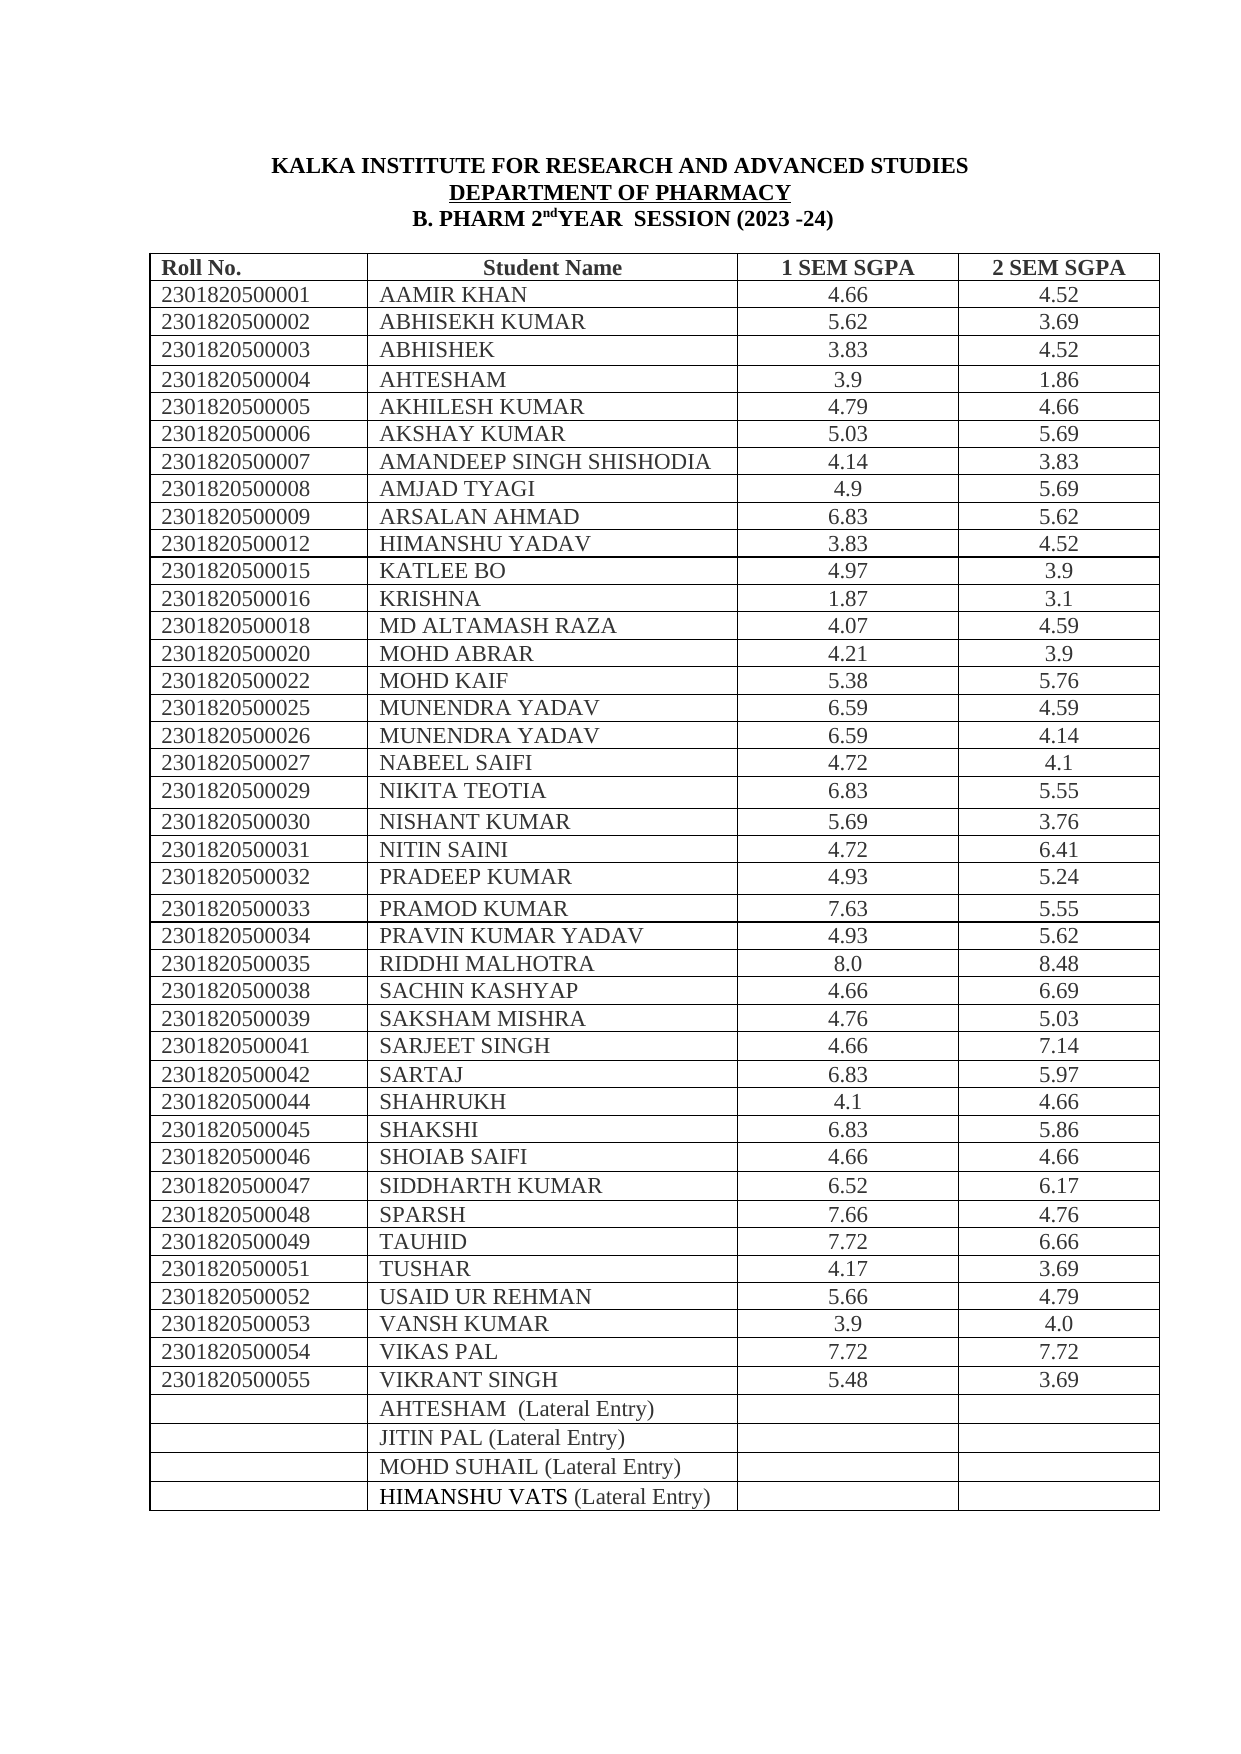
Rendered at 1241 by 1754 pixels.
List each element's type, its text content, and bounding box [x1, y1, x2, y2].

table_cell 7.72 [738, 1228, 958, 1254]
table_cell 4.79 [959, 1283, 1159, 1309]
table_cell 5.03 [959, 1005, 1159, 1031]
table_cell AHTESHAM [368, 366, 737, 392]
table_cell 2301820500016 [151, 585, 367, 611]
table_cell 6.52 [738, 1172, 958, 1200]
table_cell 7.66 [738, 1201, 958, 1227]
table_cell 6.66 [959, 1228, 1159, 1254]
table_cell 4.76 [959, 1201, 1159, 1227]
table_cell SHAHRUKH [368, 1088, 737, 1114]
table_cell 3.83 [738, 530, 958, 556]
table_cell 3.69 [959, 1367, 1159, 1394]
table_cell 6.17 [959, 1172, 1159, 1200]
table_cell 2301820500030 [151, 809, 367, 835]
table_cell 5.97 [959, 1061, 1159, 1087]
table_header Roll No. [151, 254, 367, 280]
table_cell 7.14 [959, 1032, 1159, 1060]
table_cell [959, 1453, 1159, 1481]
table_cell AAMIR KHAN [368, 281, 737, 307]
table_cell VIKAS PAL [368, 1338, 737, 1366]
table_cell 4.93 [738, 923, 958, 949]
table_cell 4.21 [738, 640, 958, 666]
table_cell 2301820500032 [151, 863, 367, 894]
table_cell 2301820500052 [151, 1283, 367, 1309]
table_cell ARSALAN AHMAD [368, 503, 737, 529]
table_cell 4.1 [959, 749, 1159, 776]
table_cell NITIN SAINI [368, 836, 737, 862]
table_cell 5.62 [959, 503, 1159, 529]
table_cell 5.69 [738, 809, 958, 835]
table_cell 5.48 [738, 1367, 958, 1394]
table_cell 5.03 [738, 421, 958, 447]
table_cell [738, 1395, 958, 1423]
table_cell 2301820500054 [151, 1338, 367, 1366]
table_cell [151, 1482, 367, 1510]
table_cell KRISHNA [368, 585, 737, 611]
table_cell TUSHAR [368, 1256, 737, 1282]
table_cell 2301820500035 [151, 950, 367, 976]
table_cell AKSHAY KUMAR [368, 421, 737, 447]
table_cell 1.87 [738, 585, 958, 611]
text DEPARTMENT OF PHARMACY [150, 179, 1090, 205]
table_cell 5.62 [738, 308, 958, 335]
table_cell 5.38 [738, 667, 958, 693]
table_cell [738, 1453, 958, 1481]
table_cell 4.14 [959, 722, 1159, 748]
table_cell 5.69 [959, 421, 1159, 447]
table_cell 4.59 [959, 612, 1159, 639]
table_cell 2301820500015 [151, 558, 367, 584]
table_cell 3.9 [738, 366, 958, 392]
table_cell 4.14 [738, 448, 958, 474]
table_cell MOHD KAIF [368, 667, 737, 693]
table_cell 5.24 [959, 863, 1159, 894]
table_cell 3.69 [959, 308, 1159, 335]
table_cell 2301820500007 [151, 448, 367, 474]
table_cell 2301820500039 [151, 1005, 367, 1031]
table_cell MUNENDRA YADAV [368, 722, 737, 748]
table_cell 5.62 [959, 923, 1159, 949]
table_cell 2301820500046 [151, 1143, 367, 1171]
table_cell 2301820500044 [151, 1088, 367, 1114]
table_cell 3.9 [738, 1310, 958, 1337]
table_cell PRADEEP KUMAR [368, 863, 737, 894]
table_cell 2301820500034 [151, 923, 367, 949]
table_cell TAUHID [368, 1228, 737, 1254]
table_cell 4.07 [738, 612, 958, 639]
table_cell 2301820500025 [151, 695, 367, 721]
table_cell SHOIAB SAIFI [368, 1143, 737, 1171]
table_cell PRAMOD KUMAR [368, 895, 737, 921]
table_cell AKHILESH KUMAR [368, 393, 737, 419]
table_cell SHAKSHI [368, 1116, 737, 1142]
table_cell 5.76 [959, 667, 1159, 693]
table_cell 7.72 [738, 1338, 958, 1366]
table_cell 3.83 [738, 336, 958, 365]
table_cell 2301820500026 [151, 722, 367, 748]
table_cell SARJEET SINGH [368, 1032, 737, 1060]
table_cell AMJAD TYAGI [368, 475, 737, 502]
table_cell 1.86 [959, 366, 1159, 392]
table_cell VIKRANT SINGH [368, 1367, 737, 1394]
table_cell 4.66 [738, 281, 958, 307]
table_cell 2301820500002 [151, 308, 367, 335]
table_header 1 SEM SGPA [738, 254, 958, 280]
table_cell [151, 1424, 367, 1452]
table_cell 6.83 [738, 1116, 958, 1142]
table_cell 2301820500008 [151, 475, 367, 502]
table_cell 6.59 [738, 695, 958, 721]
table_cell 4.52 [959, 530, 1159, 556]
table_cell 8.0 [738, 950, 958, 976]
table_cell 2301820500047 [151, 1172, 367, 1200]
text KALKA INSTITUTE FOR RESEARCH AND ADVANCED STUDIES [150, 153, 1090, 179]
table_cell 4.66 [738, 1032, 958, 1060]
table_cell 4.0 [959, 1310, 1159, 1337]
table_cell 3.69 [959, 1256, 1159, 1282]
table_cell 6.69 [959, 977, 1159, 1003]
table_cell 6.83 [738, 503, 958, 529]
table_cell MOHD SUHAIL (Lateral Entry) [368, 1453, 737, 1481]
table_cell 4.1 [738, 1088, 958, 1114]
table_header 2 SEM SGPA [959, 254, 1159, 280]
table_cell SIDDHARTH KUMAR [368, 1172, 737, 1200]
table_cell 2301820500006 [151, 421, 367, 447]
table_cell RIDDHI MALHOTRA [368, 950, 737, 976]
table_cell 4.76 [738, 1005, 958, 1031]
table_cell VANSH KUMAR [368, 1310, 737, 1337]
table_cell 2301820500005 [151, 393, 367, 419]
table_cell 2301820500018 [151, 612, 367, 639]
table_cell 4.72 [738, 749, 958, 776]
table_cell SAKSHAM MISHRA [368, 1005, 737, 1031]
table_cell 4.52 [959, 281, 1159, 307]
table_cell 4.79 [738, 393, 958, 419]
table_cell 5.86 [959, 1116, 1159, 1142]
table_cell HIMANSHU YADAV [368, 530, 737, 556]
table_cell 2301820500051 [151, 1256, 367, 1282]
table_cell 4.72 [738, 836, 958, 862]
table_cell 2301820500048 [151, 1201, 367, 1227]
table_cell 4.17 [738, 1256, 958, 1282]
table_cell 3.9 [959, 558, 1159, 584]
table_cell [738, 1424, 958, 1452]
table_cell AMANDEEP SINGH SHISHODIA [368, 448, 737, 474]
table_cell 2301820500055 [151, 1367, 367, 1394]
table_cell 4.59 [959, 695, 1159, 721]
table_cell [151, 1395, 367, 1423]
table_cell 4.66 [959, 393, 1159, 419]
table_cell 2301820500027 [151, 749, 367, 776]
table_cell 2301820500053 [151, 1310, 367, 1337]
table_cell 2301820500049 [151, 1228, 367, 1254]
table_cell NABEEL SAIFI [368, 749, 737, 776]
table_cell 4.52 [959, 336, 1159, 365]
table_cell [959, 1482, 1159, 1510]
table_cell 3.76 [959, 809, 1159, 835]
table_cell MD ALTAMASH RAZA [368, 612, 737, 639]
table_cell NISHANT KUMAR [368, 809, 737, 835]
table_cell 2301820500004 [151, 366, 367, 392]
table_cell 4.66 [959, 1088, 1159, 1114]
table_cell 3.9 [959, 640, 1159, 666]
table_cell 4.66 [738, 977, 958, 1003]
table_cell 4.9 [738, 475, 958, 502]
table_cell SPARSH [368, 1201, 737, 1227]
table_cell 5.66 [738, 1283, 958, 1309]
table_cell 7.72 [959, 1338, 1159, 1366]
table_cell SACHIN KASHYAP [368, 977, 737, 1003]
table_cell HIMANSHU VATS (Lateral Entry) [368, 1482, 737, 1510]
table_cell 4.66 [959, 1143, 1159, 1171]
table_header Student Name [368, 254, 737, 280]
table_cell [151, 1453, 367, 1481]
table_cell 4.97 [738, 558, 958, 584]
table_cell JITIN PAL (Lateral Entry) [368, 1424, 737, 1452]
table_cell MOHD ABRAR [368, 640, 737, 666]
table_cell ABHISEKH KUMAR [368, 308, 737, 335]
table_cell 6.83 [738, 777, 958, 807]
table_cell 2301820500012 [151, 530, 367, 556]
table_cell 5.55 [959, 895, 1159, 921]
table_cell 8.48 [959, 950, 1159, 976]
table_cell 5.55 [959, 777, 1159, 807]
table_cell NIKITA TEOTIA [368, 777, 737, 807]
table_cell 2301820500029 [151, 777, 367, 807]
table_cell 2301820500001 [151, 281, 367, 307]
table_cell MUNENDRA YADAV [368, 695, 737, 721]
table_cell [738, 1482, 958, 1510]
table_cell 6.41 [959, 836, 1159, 862]
table_cell 3.83 [959, 448, 1159, 474]
table_cell 2301820500009 [151, 503, 367, 529]
table_cell 2301820500042 [151, 1061, 367, 1087]
table_cell 2301820500022 [151, 667, 367, 693]
table_cell 6.59 [738, 722, 958, 748]
table_cell 2301820500020 [151, 640, 367, 666]
table_cell 6.83 [738, 1061, 958, 1087]
table_cell [959, 1395, 1159, 1423]
table_cell ABHISHEK [368, 336, 737, 365]
table_cell 2301820500041 [151, 1032, 367, 1060]
table_cell 2301820500031 [151, 836, 367, 862]
table_cell 5.69 [959, 475, 1159, 502]
table_cell 2301820500033 [151, 895, 367, 921]
table_cell 3.1 [959, 585, 1159, 611]
table_cell AHTESHAM (Lateral Entry) [368, 1395, 737, 1423]
table_cell 2301820500003 [151, 336, 367, 365]
table_cell [959, 1424, 1159, 1452]
table_cell USAID UR REHMAN [368, 1283, 737, 1309]
table_cell 4.93 [738, 863, 958, 894]
table_cell 2301820500045 [151, 1116, 367, 1142]
table_cell SARTAJ [368, 1061, 737, 1087]
table_cell PRAVIN KUMAR YADAV [368, 923, 737, 949]
text B. PHARM 2ndYEAR SESSION (2023 -24) [150, 205, 1090, 232]
table_cell 4.66 [738, 1143, 958, 1171]
table_cell 7.63 [738, 895, 958, 921]
table_cell KATLEE BO [368, 558, 737, 584]
table_cell 2301820500038 [151, 977, 367, 1003]
